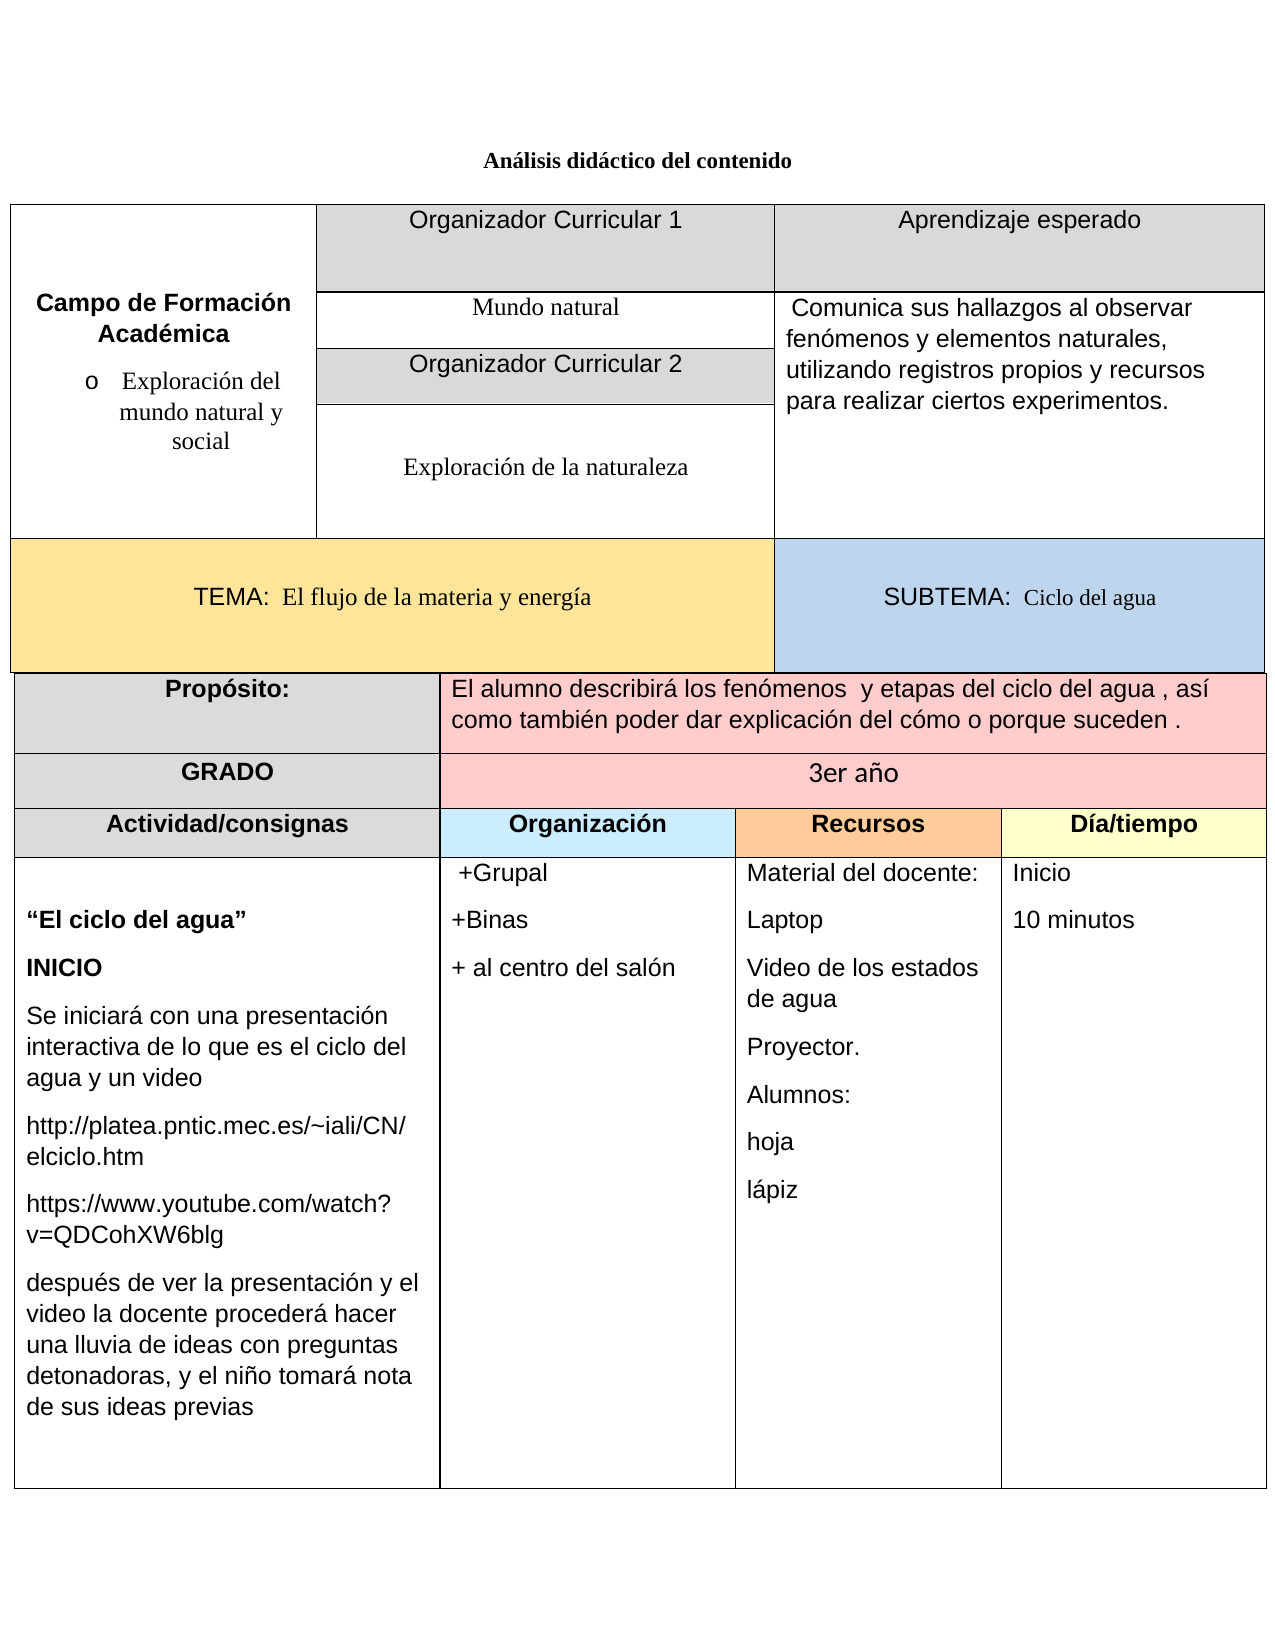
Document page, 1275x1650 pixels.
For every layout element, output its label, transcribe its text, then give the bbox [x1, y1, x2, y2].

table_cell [15, 858, 439, 1488]
table_cell Comunica sus hallazgos al observar fenómenos y elementos naturales, utilizando registros propios y recursos para realizar ciertos experimentos. [775, 293, 1264, 538]
table_cell TEMA: El flujo de la materia y energía [11, 539, 774, 672]
table_cell GRADO [15, 754, 439, 808]
table_header Propósito: [15, 674, 439, 753]
table_cell Actividad/consignas [15, 809, 439, 857]
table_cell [441, 858, 735, 1488]
table_cell SUBTEMA: Ciclo del agua [775, 539, 1264, 672]
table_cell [736, 858, 1001, 1488]
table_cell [1002, 858, 1266, 1488]
table_header El alumno describirá los fenómenos y etapas del ciclo del agua , así como también poder dar explicación del cómo o porque suceden . [441, 674, 1266, 753]
table_cell Día/tiempo [1002, 809, 1266, 857]
table_cell Organizador Curricular 2 [317, 349, 774, 403]
table_cell 3er año [441, 754, 1266, 808]
table_header Aprendizaje esperado [775, 205, 1264, 291]
table_header Campo de Formación Académica Exploración del mundo natural y social [11, 205, 316, 538]
table_cell Recursos [736, 809, 1001, 857]
table_cell Exploración de la naturaleza [317, 405, 774, 538]
table_cell Organización [441, 809, 735, 857]
table_cell Mundo natural [317, 293, 774, 347]
text Análisis didáctico del contenido [177, 148, 1098, 174]
table_header Organizador Curricular 1 [317, 205, 774, 291]
